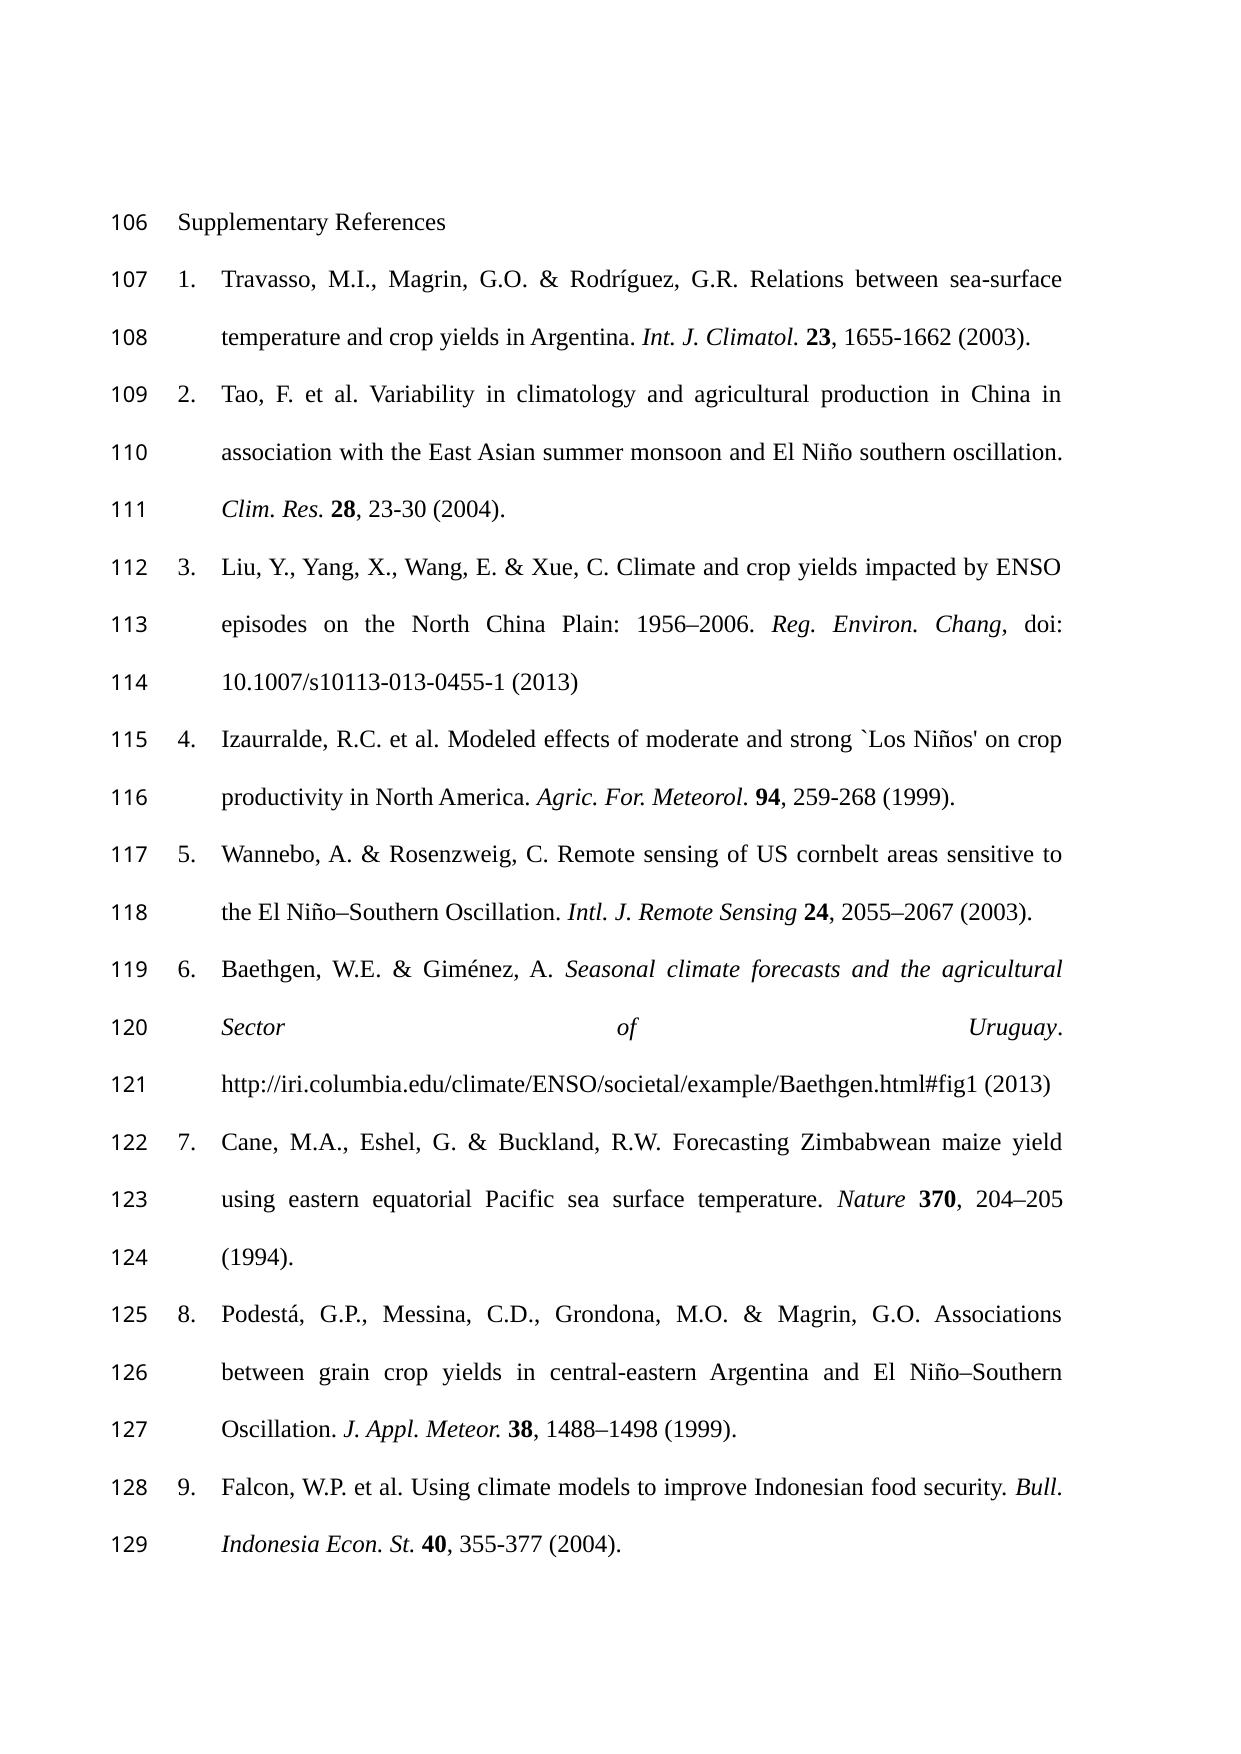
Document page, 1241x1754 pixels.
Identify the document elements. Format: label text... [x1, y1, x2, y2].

list Falcon, W.P. et al. Using climate models to improve Indonesian food security. Bull. Indonesia Econ. St. 40, 355-377 (2004). [177, 1472, 1063, 1558]
list Podestá, G.P., Messina, C.D., Grondona, M.O. & Magrin, G.O. Associations between grain crop yields in central-eastern Argentina and El Niño–Southern Oscillation. J. Appl. Meteor. 38, 1488–1498 (1999). [177, 1299, 1063, 1443]
text Supplementary References [177, 207, 1063, 236]
list Tao, F. et al. Variability in climatology and agricultural production in China in association with the East Asian summer monsoon and El Niño southern oscillation. Clim. Res. 28, 23-30 (2004). [177, 379, 1063, 523]
list Cane, M.A., Eshel, G. & Buckland, R.W. Forecasting Zimbabwean maize yield using eastern equatorial Pacific sea surface temperature. Nature 370, 204–205 (1994). [177, 1127, 1063, 1271]
list Wannebo, A. & Rosenzweig, C. Remote sensing of US cornbelt areas sensitive to the El Niño–Southern Oscillation. Intl. J. Remote Sensing 24, 2055–2067 (2003). [177, 839, 1063, 926]
list Liu, Y., Yang, X., Wang, E. & Xue, C. Climate and crop yields impacted by ENSO episodes on the North China Plain: 1956–2006. Reg. Environ. Chang, doi: 10.1007/s10113-013-0455-1 (2013) [177, 552, 1063, 696]
list Travasso, M.I., Magrin, G.O. & Rodríguez, G.R. Relations between sea-surface temperature and crop yields in Argentina. Int. J. Climatol. 23, 1655-1662 (2003). [177, 264, 1063, 351]
list Baethgen, W.E. & Giménez, A. Seasonal climate forecasts and the agricultural Sector of Uruguay. http://iri.columbia.edu/climate/ENSO/societal/example/Baethgen.html#fig1 (2013) [177, 954, 1063, 1098]
list Izaurralde, R.C. et al. Modeled effects of moderate and strong `Los Niños' on crop productivity in North America. Agric. For. Meteorol. 94, 259-268 (1999). [177, 724, 1063, 811]
